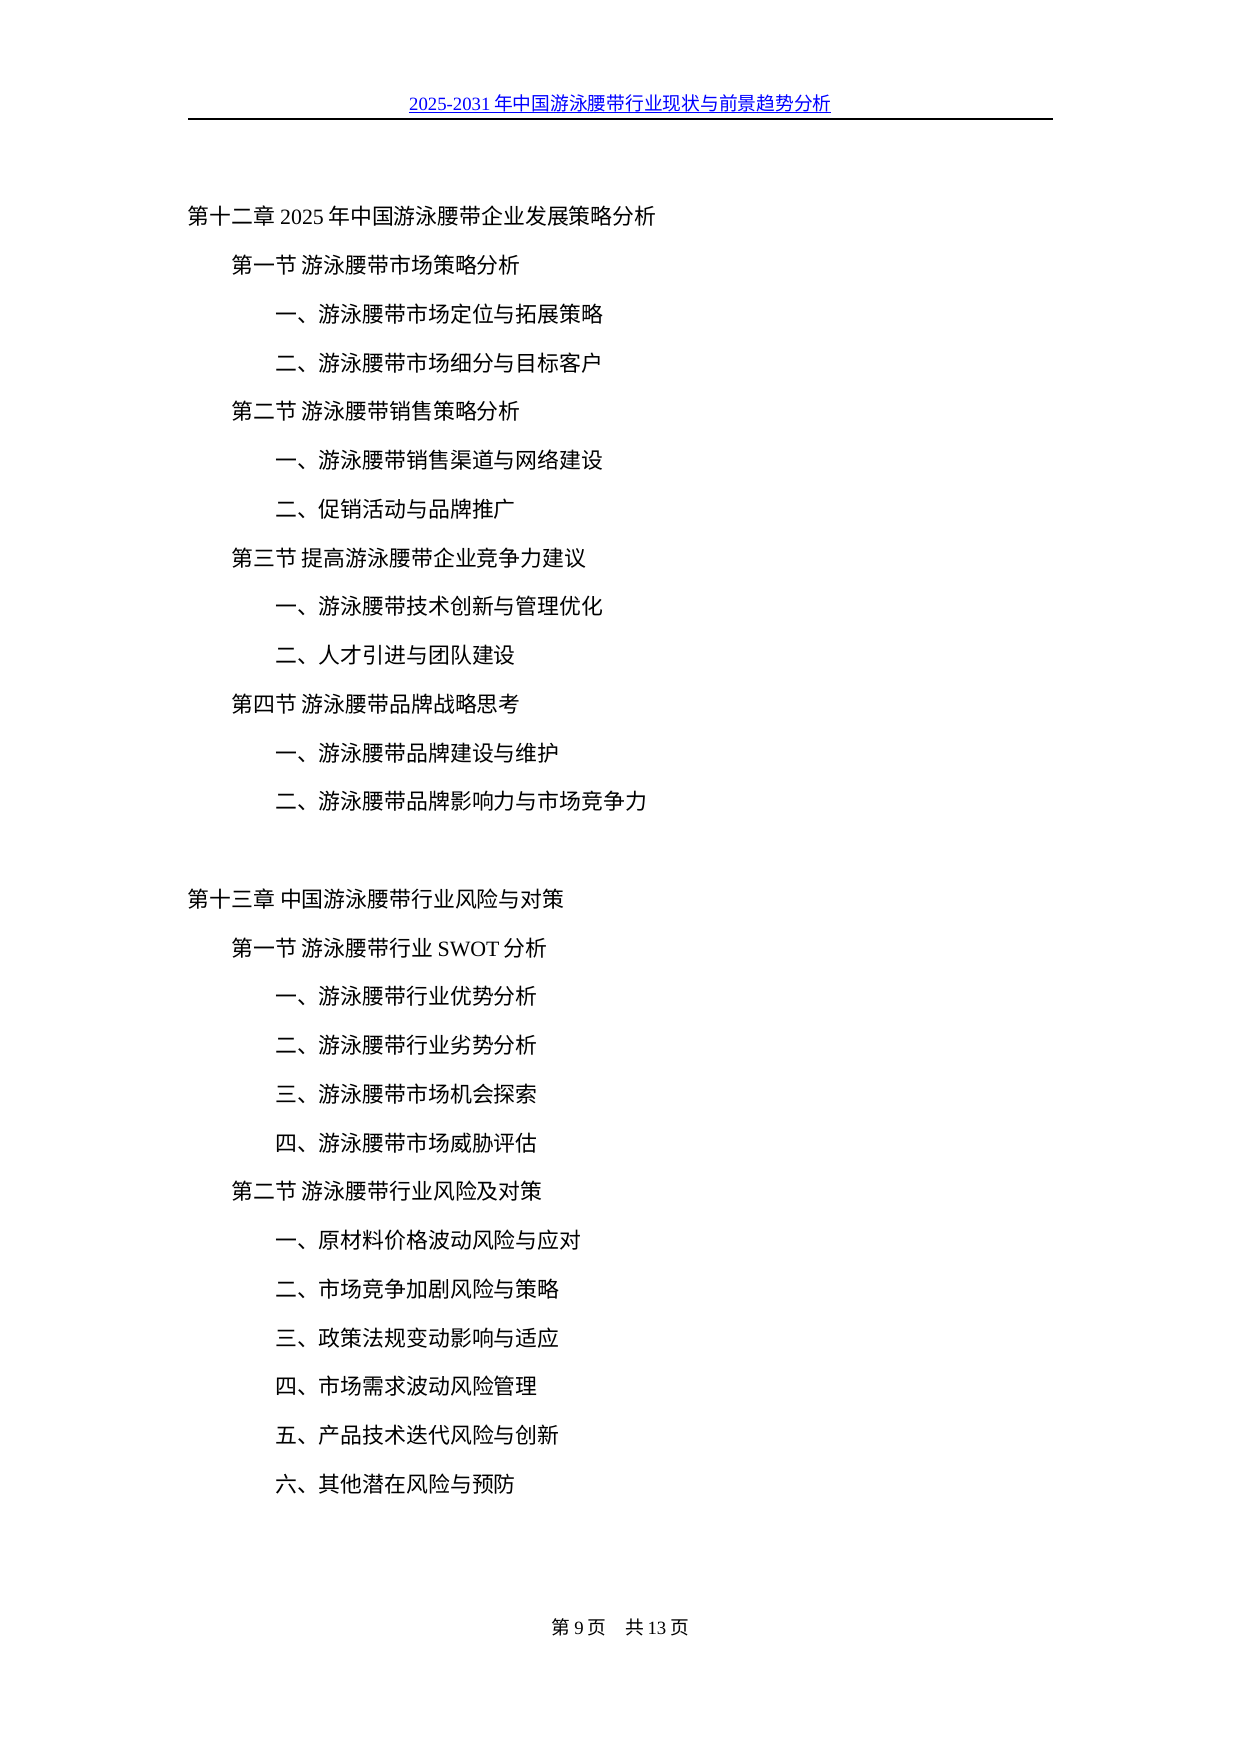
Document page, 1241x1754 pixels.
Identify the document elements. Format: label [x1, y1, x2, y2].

text [187, 150, 1053, 1499]
